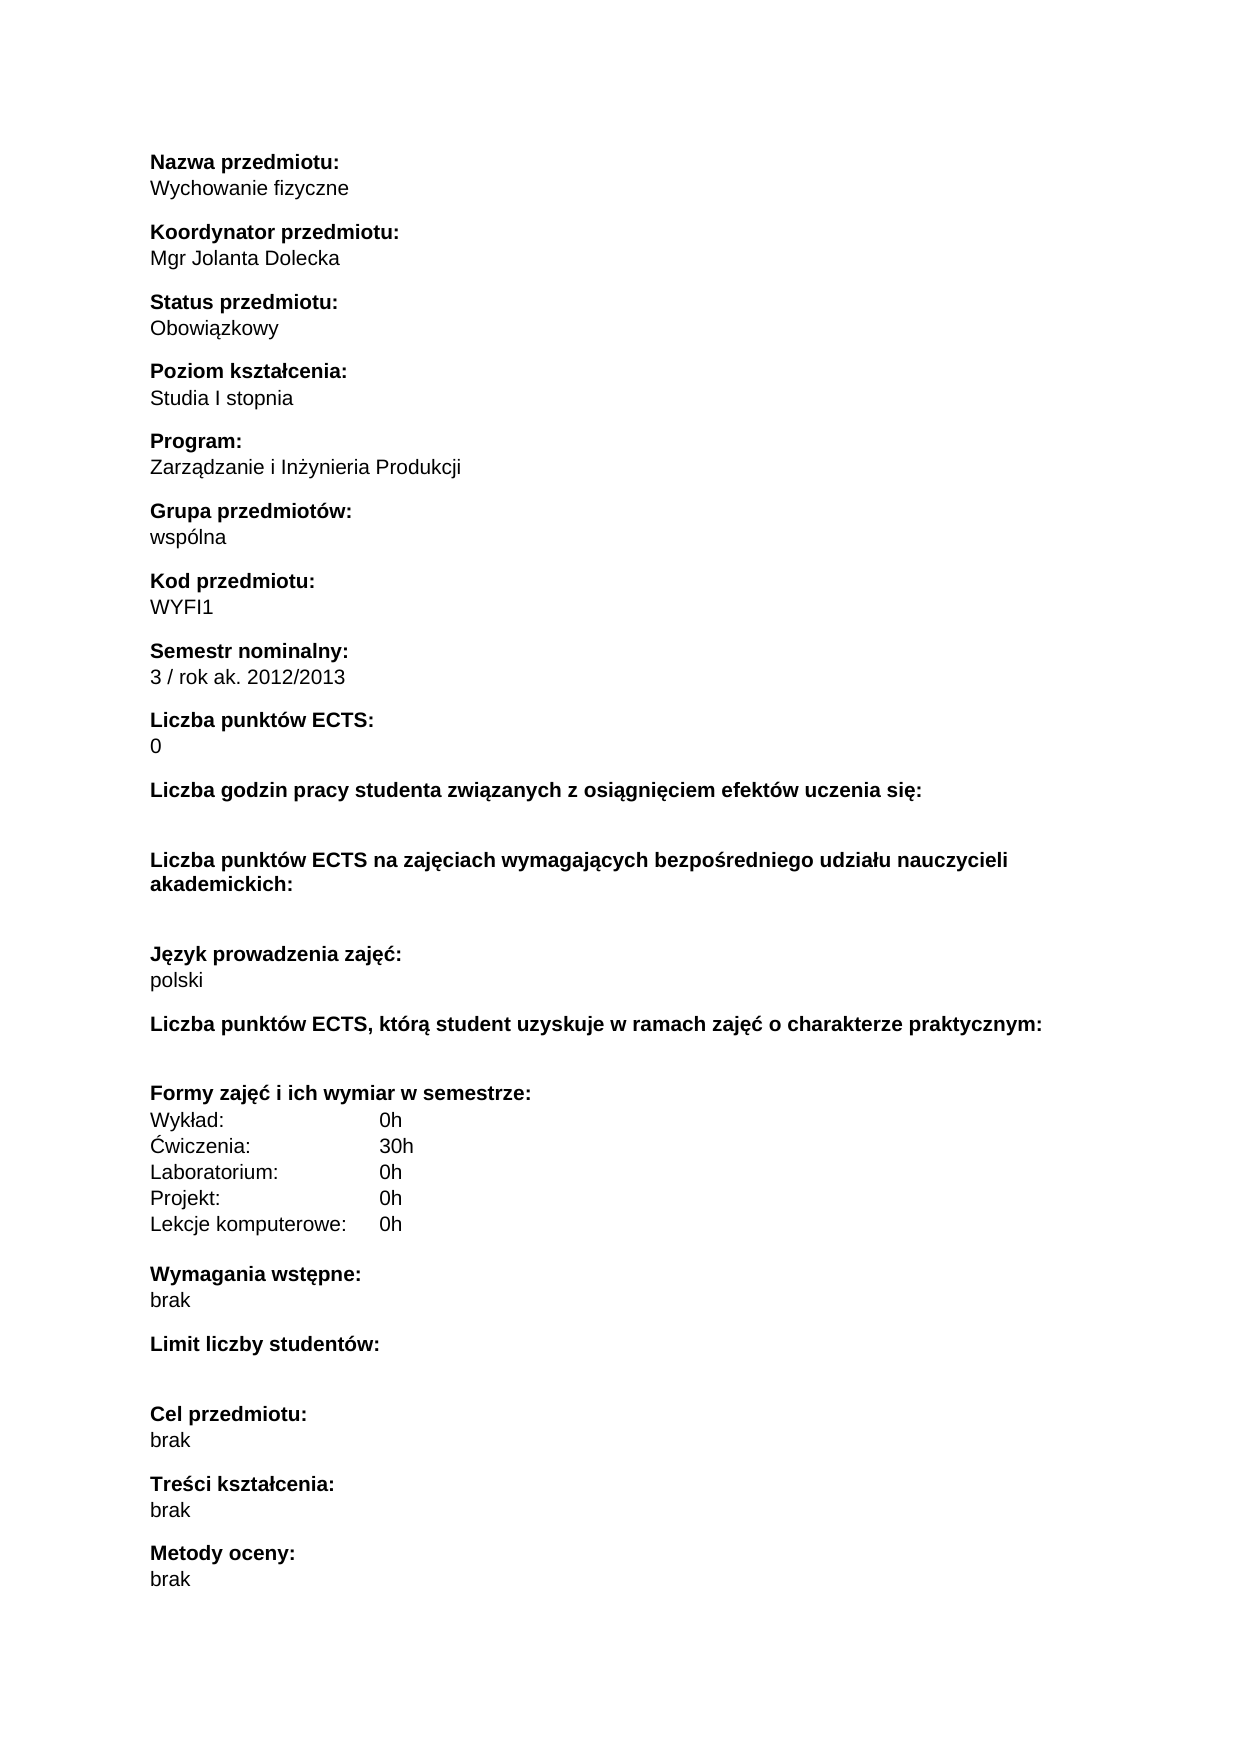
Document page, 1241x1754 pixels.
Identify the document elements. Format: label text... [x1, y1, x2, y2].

text Liczba punktów ECTS, którą student uzyskuje w ramach zajęć o charakterze praktycznym: [150, 1011, 1090, 1035]
text Liczba godzin pracy studenta związanych z osiągnięciem efektów uczenia się: [150, 778, 1090, 802]
text Status przedmiotu: [150, 289, 1090, 313]
text polski [150, 968, 1090, 992]
text Mgr Jolanta Dolecka [150, 246, 1090, 270]
table_cell Lekcje komputerowe: [140, 1212, 367, 1236]
text Cel przedmiotu: [150, 1402, 1090, 1426]
text Metody oceny: [150, 1541, 1090, 1565]
table_cell 30h [369, 1132, 597, 1158]
table_cell Ćwiczenia: [140, 1134, 367, 1158]
table_cell 0h [369, 1158, 597, 1184]
text Liczba punktów ECTS na zajęciach wymagających bezpośredniego udziału nauczycieli akademickich: [150, 848, 1090, 896]
text Obowiązkowy [150, 316, 1090, 339]
table_cell Projekt: [140, 1186, 367, 1210]
table_cell 0h [369, 1184, 597, 1210]
text brak [150, 1288, 1090, 1312]
table_header 0h [369, 1108, 597, 1132]
text Wymagania wstępne: [150, 1262, 1090, 1286]
text Zarządzanie i Inżynieria Produkcji [150, 455, 1090, 479]
text Semestr nominalny: [150, 638, 1090, 662]
text Liczba punktów ECTS: [150, 708, 1090, 732]
text Kod przedmiotu: [150, 569, 1090, 593]
text Formy zajęć i ich wymiar w semestrze: [150, 1081, 1090, 1105]
table_cell 0h [369, 1210, 597, 1236]
text brak [150, 1497, 1090, 1521]
table_header Wykład: [140, 1108, 367, 1132]
text wspólna [150, 525, 1090, 549]
text Limit liczby studentów: [150, 1332, 1090, 1356]
text Wychowanie fizyczne [150, 176, 1090, 200]
text Koordynator przedmiotu: [150, 220, 1090, 244]
table_cell Laboratorium: [140, 1160, 367, 1184]
text brak [150, 1567, 1090, 1591]
text 3 / rok ak. 2012/2013 [150, 664, 1090, 688]
text Nazwa przedmiotu: [150, 150, 1090, 174]
text Język prowadzenia zajęć: [150, 942, 1090, 966]
text Program: [150, 429, 1090, 453]
text Treści kształcenia: [150, 1471, 1090, 1495]
text Poziom kształcenia: [150, 359, 1090, 383]
text brak [150, 1428, 1090, 1452]
text Grupa przedmiotów: [150, 499, 1090, 523]
text 0 [150, 734, 1090, 758]
text WYFI1 [150, 595, 1090, 619]
text Studia I stopnia [150, 385, 1090, 409]
